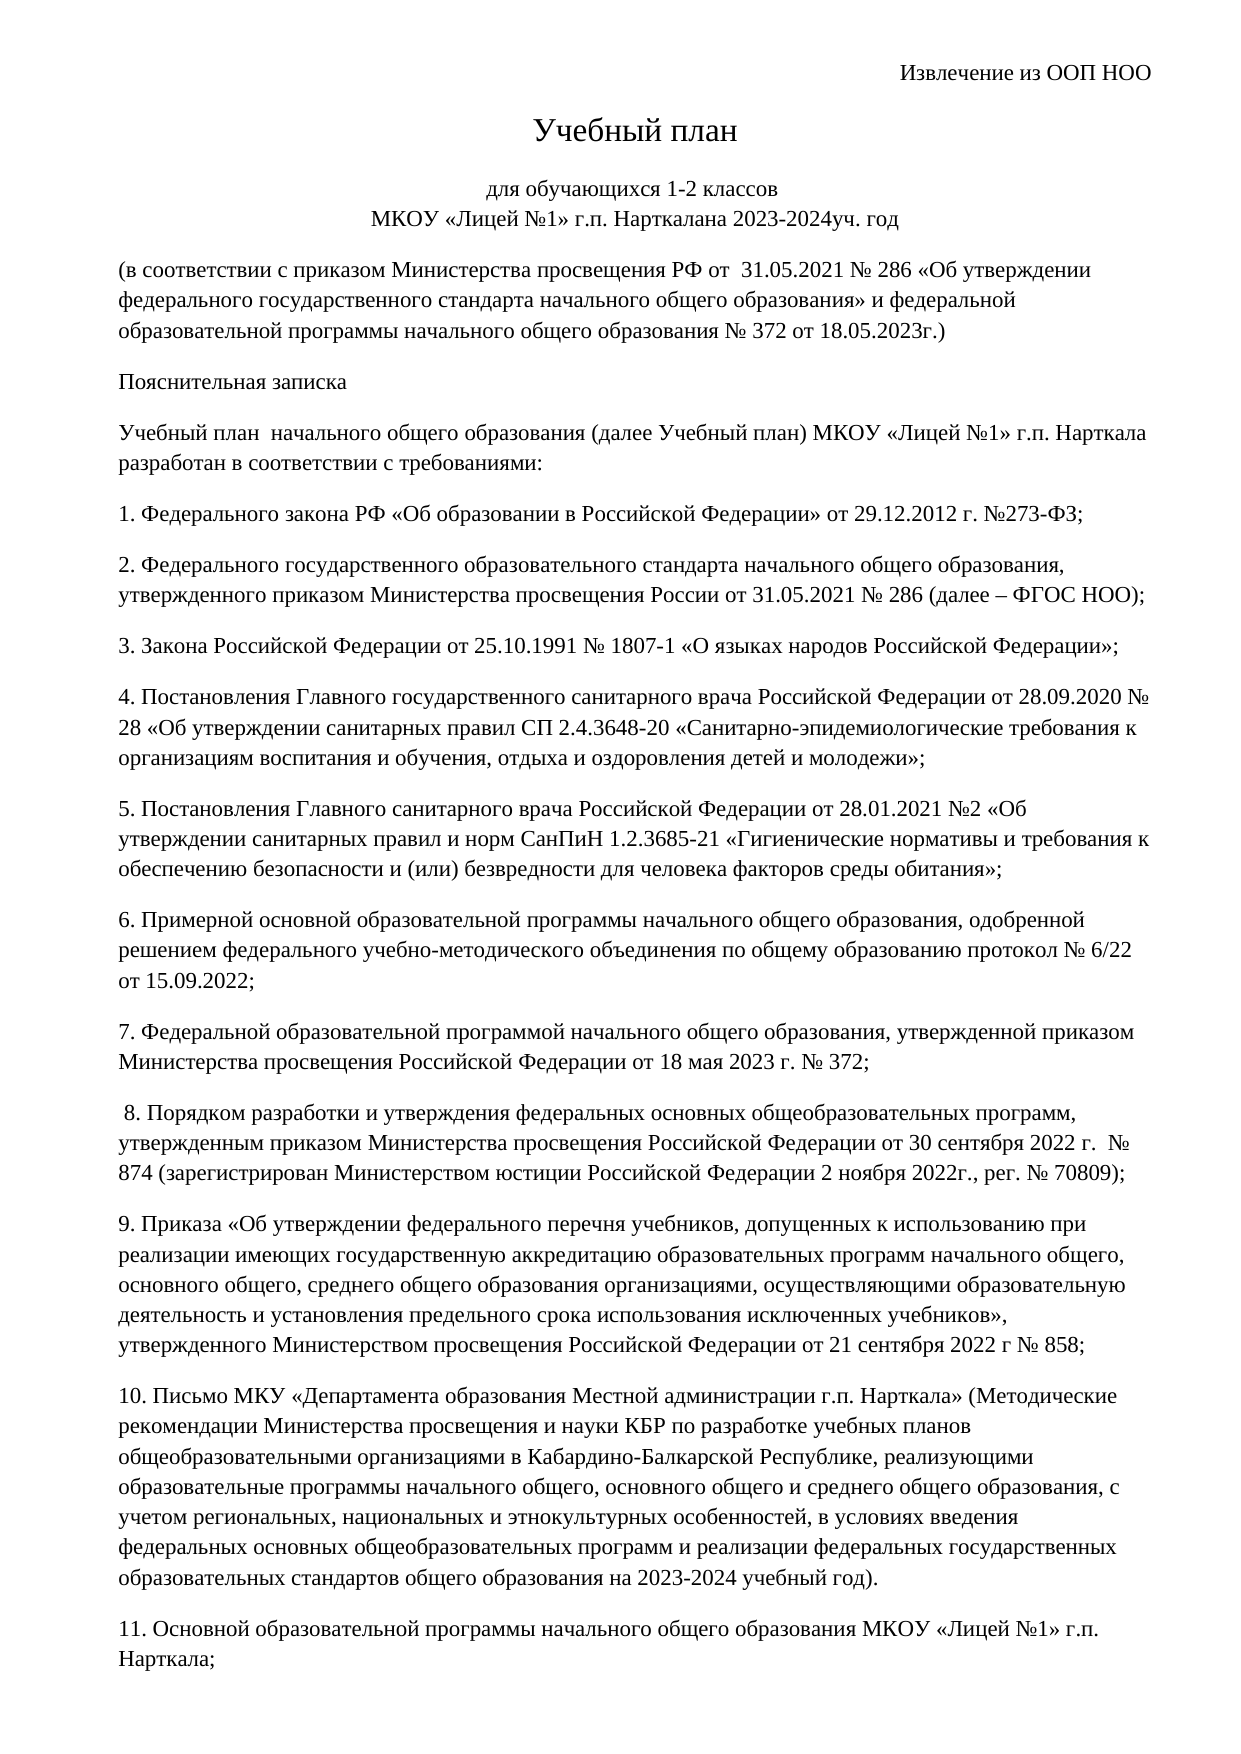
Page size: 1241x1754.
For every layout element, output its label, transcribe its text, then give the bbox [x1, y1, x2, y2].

text 4. Постановления Главного государственного санитарного врача Российской Федерации от 28.09.2020 № 28 «Об утверждении санитарных правил СП 2.4.3648-20 «Санитарно-эпидемиологические требования к организациям воспитания и обучения, отдыха и оздоровления детей и молодежи»; [118, 683, 1152, 770]
text 1. Федерального закона РФ «Об образовании в Российской Федерации» от 29.12.2012 г. №273-ФЗ; [118, 500, 1152, 526]
text 8. Порядком разработки и утверждения федеральных основных общеобразовательных программ, утвержденным приказом Министерства просвещения Российской Федерации от 30 сентября 2022 г. № 874 (зарегистрирован Министерством юстиции Российской Федерации 2 ноября 2022г., рег. № 70809); [118, 1099, 1152, 1186]
text Учебный план [118, 110, 1152, 148]
text 5. Постановления Главного санитарного врача Российской Федерации от 28.01.2021 №2 «Об утверждении санитарных правил и норм СанПиН 1.2.3685-21 «Гигиенические нормативы и требования к обеспечению безопасности и (или) безвредности для человека факторов среды обитания»; [118, 795, 1152, 882]
text 6. Примерной основной образовательной программы начального общего образования, одобренной решением федерального учебно-методического объединения по общему образованию протокол № 6/22 от 15.09.2022; [118, 906, 1152, 993]
text 11. Основной образовательной программы начального общего образования МКОУ «Лицей №1» г.п. Нарткала; [118, 1614, 1152, 1671]
text Учебный план начального общего образования (далее Учебный план) МКОУ «Лицей №1» г.п. Нарткала разработан в соответствии с требованиями: [118, 419, 1152, 475]
text для обучающихся 1-2 классов МКОУ «Лицей №1» г.п. Нарткалана 2023-2024уч. год [118, 175, 1152, 232]
text Пояснительная записка [118, 368, 1152, 394]
text 3. Закона Российской Федерации от 25.10.1991 № 1807-1 «О языках народов Российской Федерации»; [118, 632, 1152, 659]
text 2. Федерального государственного образовательного стандарта начального общего образования, утвержденного приказом Министерства просвещения России от 31.05.2021 № 286 (далее – ФГОС НОО); [118, 551, 1152, 608]
text 10. Письмо МКУ «Департамента образования Местной администрации г.п. Нарткала» (Методические рекомендации Министерства просвещения и науки КБР по разработке учебных планов общеобразовательными организациями в Кабардино-Балкарской Республике, реализующими образовательные программы начального общего, основного общего и среднего общего образования, с учетом региональных, национальных и этнокультурных особенностей, в условиях введения федеральных основных общеобразовательных программ и реализации федеральных государственных образовательных стандартов общего образования на 2023-2024 учебный год). [118, 1382, 1152, 1590]
text 7. Федеральной образовательной программой начального общего образования, утвержденной приказом Министерства просвещения Российской Федерации от 18 мая 2023 г. № 372; [118, 1018, 1152, 1074]
text Извлечение из ООП НОО [118, 59, 1152, 85]
text (в соответствии с приказом Министерства просвещения РФ от 31.05.2021 № 286 «Об утверждении федерального государственного стандарта начального общего образования» и федеральной образовательной программы начального общего образования № 372 от 18.05.2023г.) [118, 256, 1152, 343]
text 9. Приказа «Об утверждении федерального перечня учебников, допущенных к использованию при реализации имеющих государственную аккредитацию образовательных программ начального общего, основного общего, среднего общего образования организациями, осуществляющими образовательную деятельность и установления предельного срока использования исключенных учебников», утвержденного Министерством просвещения Российской Федерации от 21 сентября 2022 г № 858; [118, 1210, 1152, 1358]
